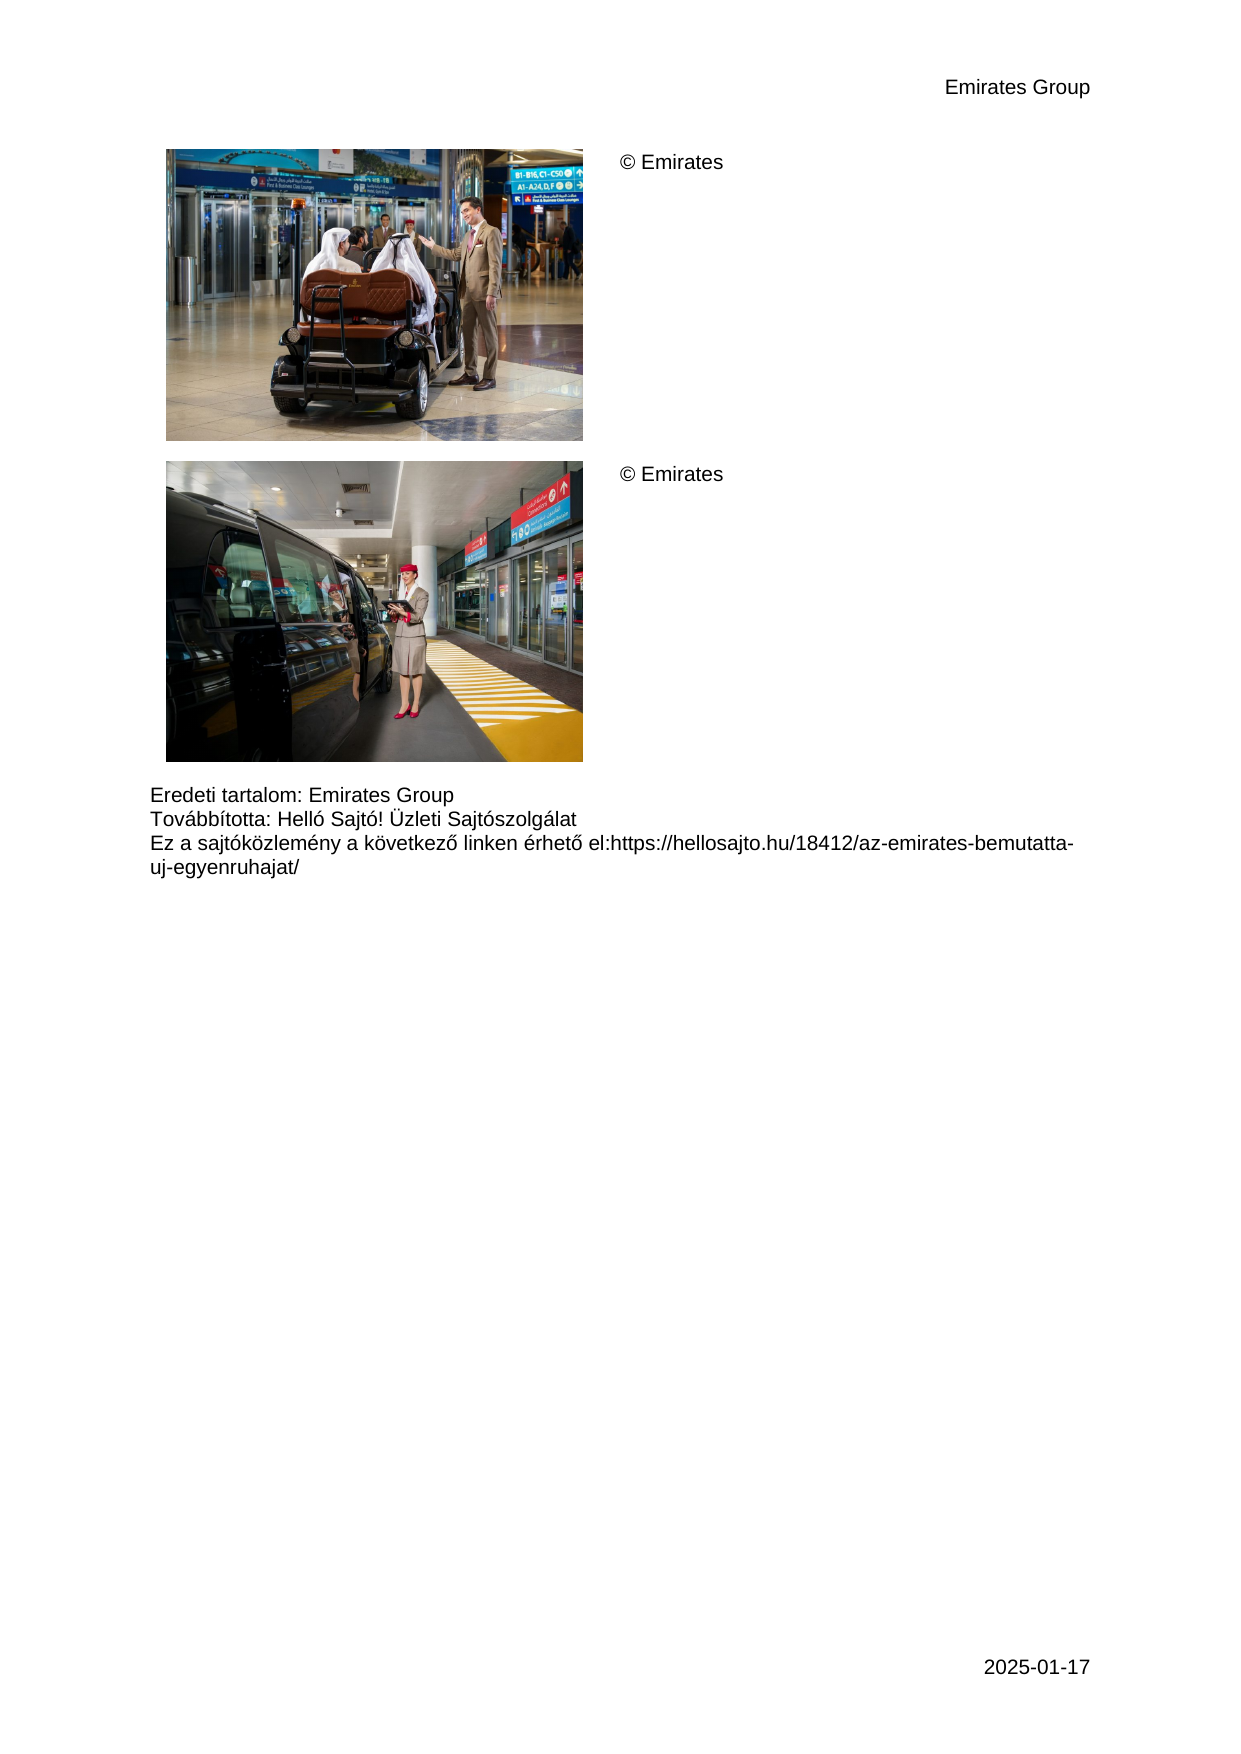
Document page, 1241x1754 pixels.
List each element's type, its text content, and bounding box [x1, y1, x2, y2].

text Eredeti tartalom: Emirates Group [150, 783, 1090, 807]
picture [241, 149, 255, 154]
table_cell © Emirates [620, 461, 1090, 783]
table_cell [150, 150, 620, 461]
picture [556, 180, 572, 189]
table_cell © Emirates [620, 150, 1090, 461]
picture [166, 149, 583, 441]
text Ez a sajtóközlemény a következő linken érhető el: [150, 831, 1090, 878]
picture [577, 168, 583, 175]
picture [166, 461, 583, 762]
text Továbbította: Helló Sajtó! Üzleti Sajtószolgálat [150, 807, 1090, 831]
picture [529, 184, 549, 189]
table_cell [150, 461, 620, 783]
